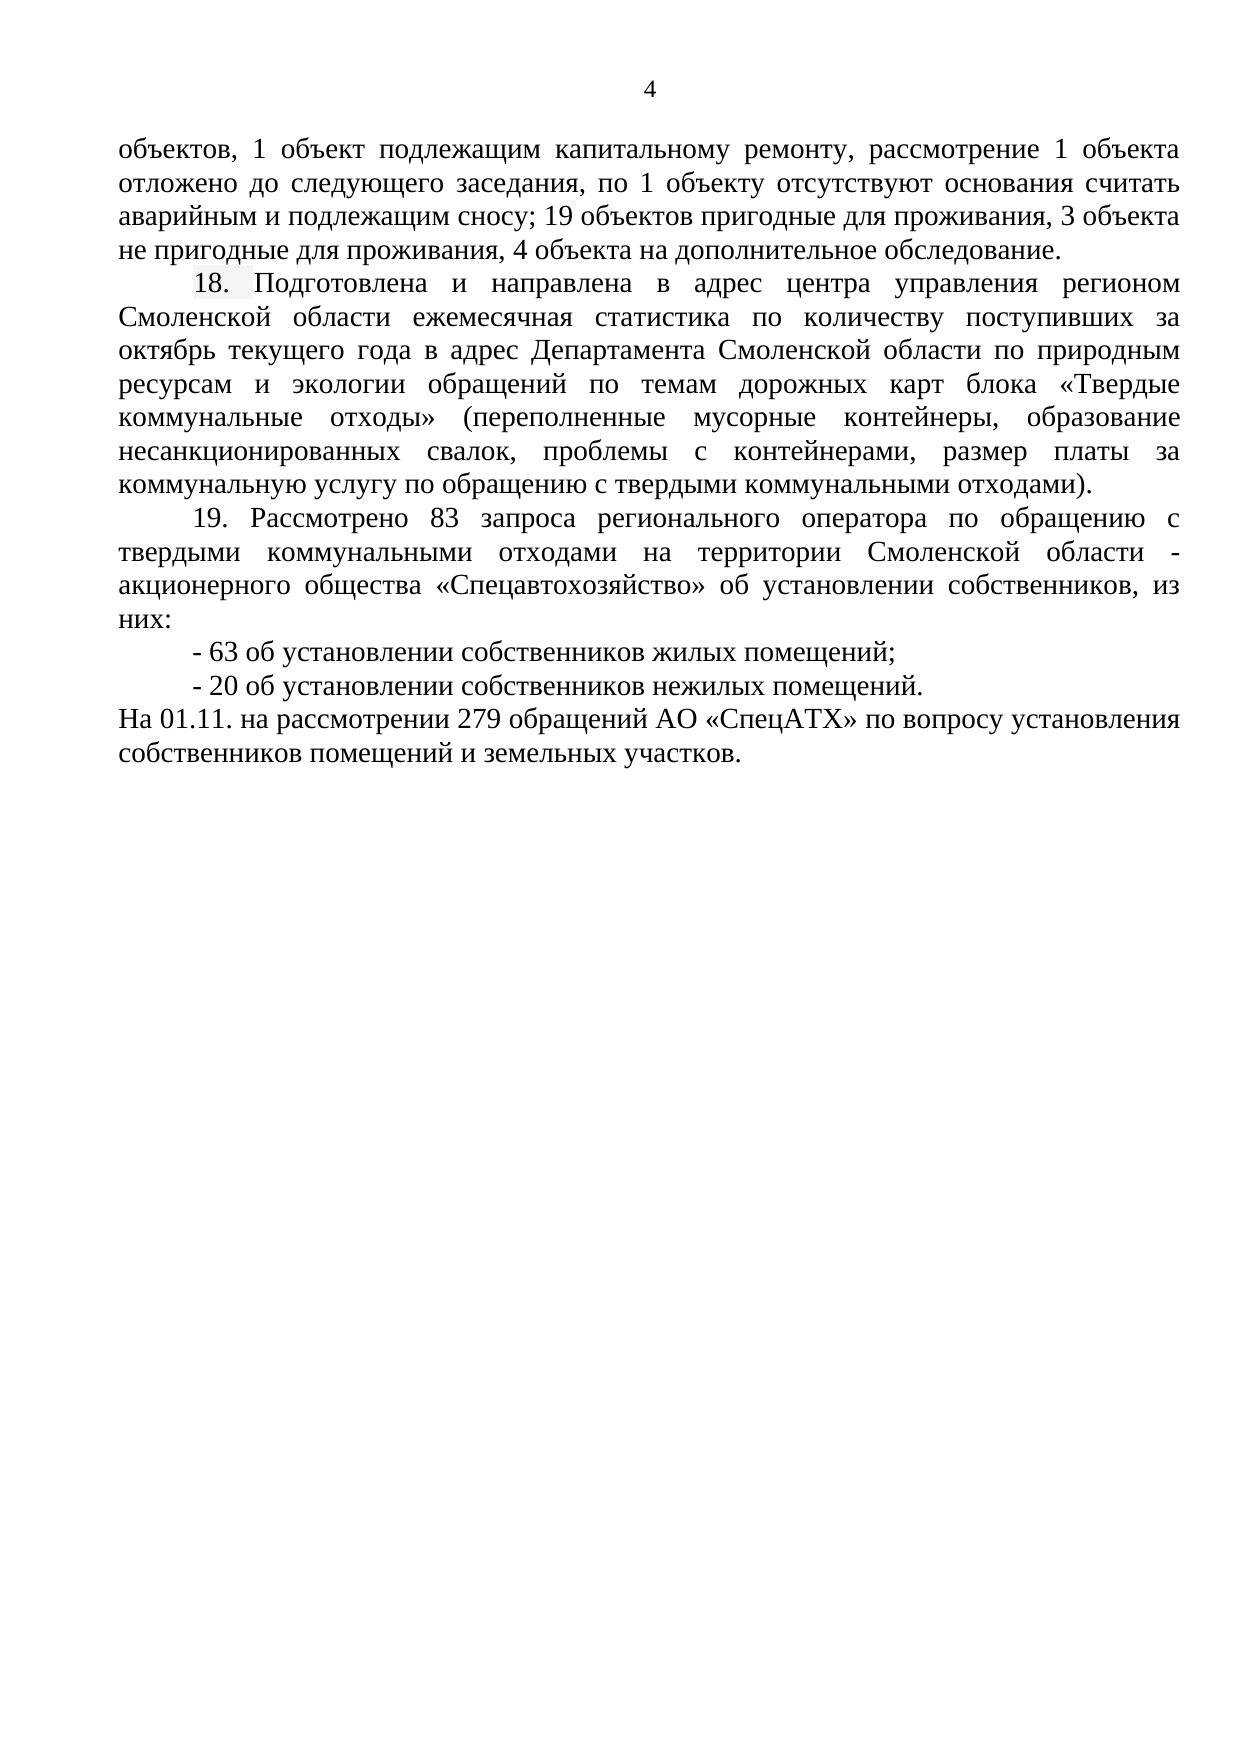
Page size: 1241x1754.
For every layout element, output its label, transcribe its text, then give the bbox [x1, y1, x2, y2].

text - 63 об установлении собственников жилых помещений; [118, 634, 1181, 668]
text - 20 об установлении собственников нежилых помещений. [118, 668, 1181, 701]
text На 01.11. на рассмотрении 279 обращений АО «СпецАТХ» по вопросу установления собственников помещений и земельных участков. [118, 701, 1181, 768]
list 18. Подготовлена и направлена в адрес центра управления регионом Смоленской области ежемесячная статистика по количеству поступивших за октябрь текущего года в адрес Департамента Смоленской области по природным ресурсам и экологии обращений по темам дорожных карт блока «Твердые коммунальные отходы» (переполненные мусорные контейнеры, образование несанкционированных свалок, проблемы с контейнерами, размер платы за коммунальную услугу по обращению с твердыми коммунальными отходами). [118, 265, 1181, 500]
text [118, 131, 1181, 265]
text 19. Рассмотрено 83 запроса регионального оператора по обращению с твердыми коммунальными отходами на территории Смоленской области - акционерного общества «Спецавтохозяйство» об установлении собственников, из них: [118, 500, 1181, 634]
